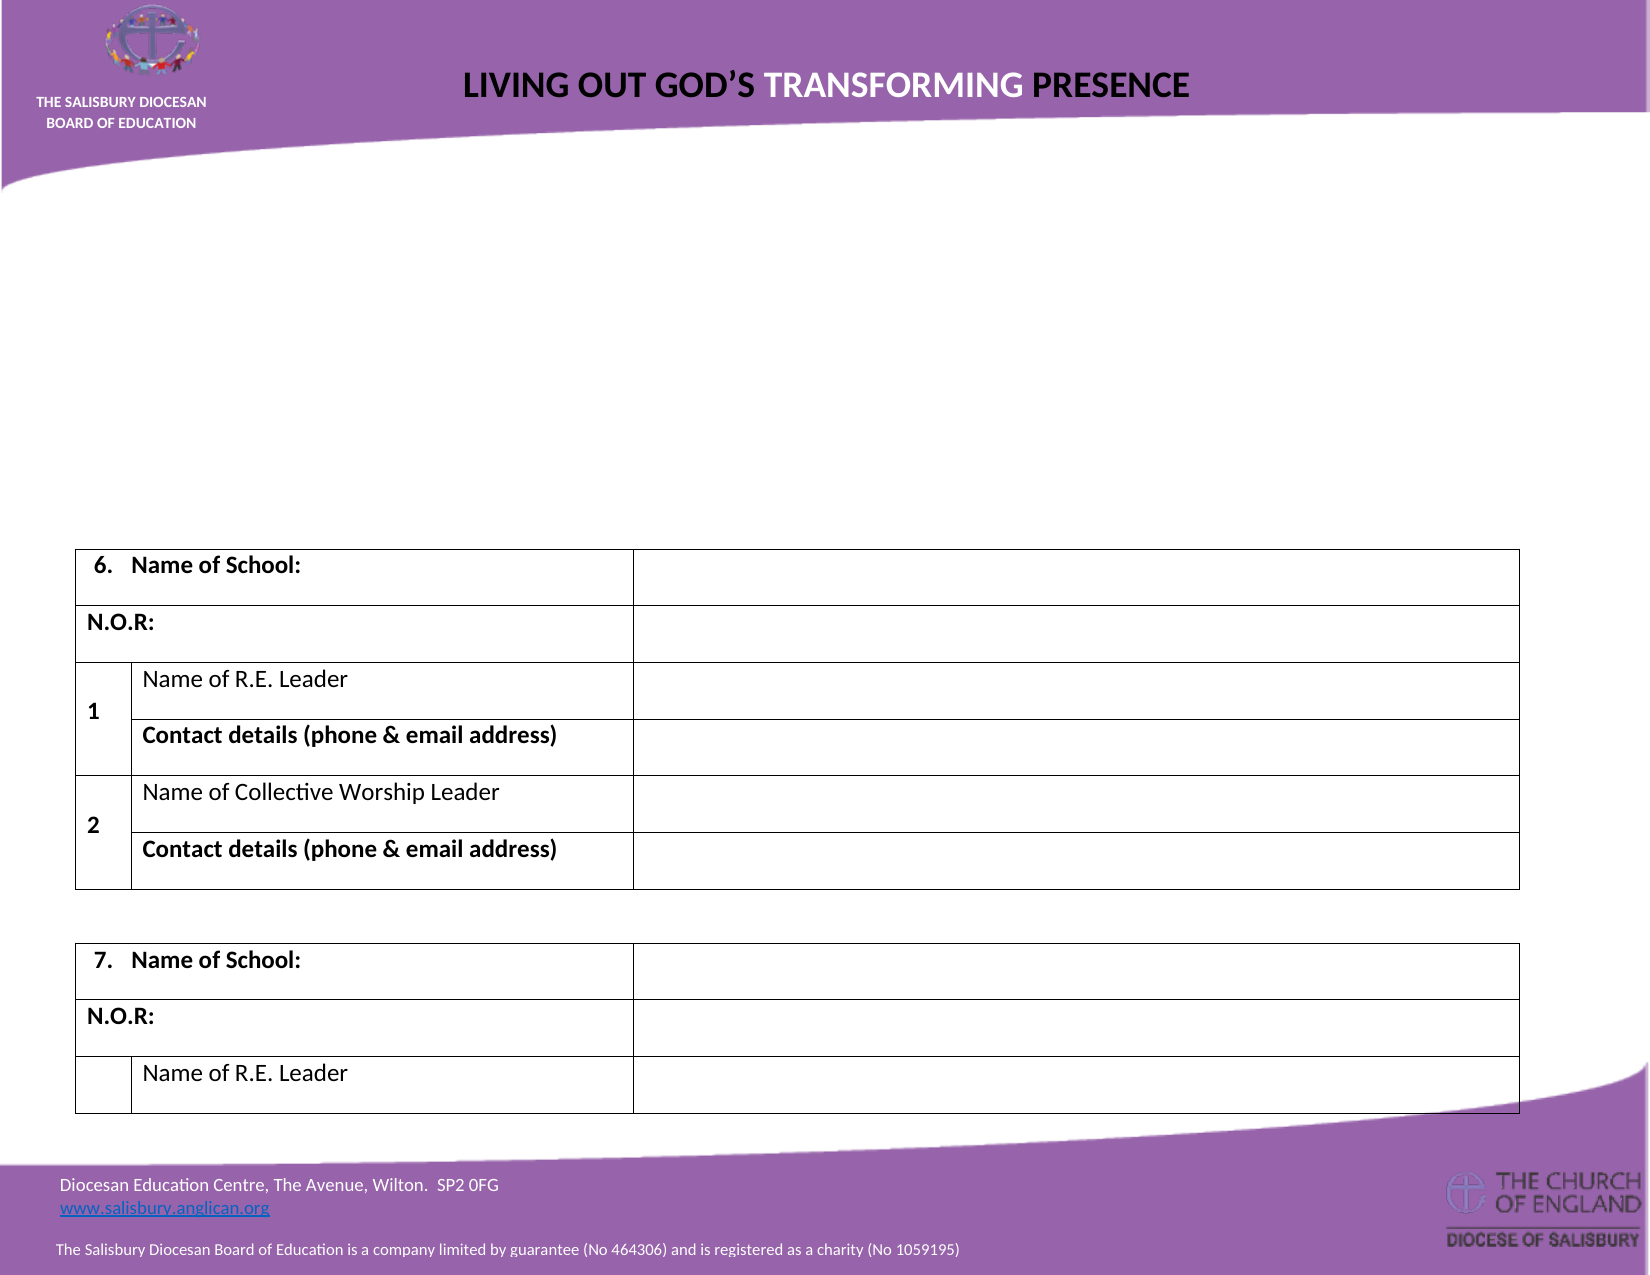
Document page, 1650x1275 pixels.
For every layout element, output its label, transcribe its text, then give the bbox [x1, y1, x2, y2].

table_header Name of School: [76, 550, 633, 605]
table_cell N.O.R: [76, 606, 633, 662]
table_cell Name of R.E. Leader [132, 1057, 633, 1113]
table_cell Contact details (phone & email address) [132, 833, 633, 889]
table_header [634, 550, 1519, 605]
table_cell [634, 833, 1519, 889]
table_cell [634, 606, 1519, 662]
table_cell 2 [76, 776, 131, 889]
table_cell [634, 663, 1519, 719]
table_cell [634, 776, 1519, 832]
table_cell Contact details (phone & email address) [132, 720, 633, 775]
table_cell Name of R.E. Leader [132, 663, 633, 719]
picture [1, 0, 1650, 193]
table_header Name of School: [76, 944, 633, 999]
table_cell 1 [76, 663, 131, 775]
table_cell [634, 720, 1519, 775]
table_header [634, 944, 1519, 999]
table_cell [634, 1000, 1519, 1056]
table_cell 1 [76, 1057, 131, 1113]
table_cell [634, 1057, 1519, 1113]
table_cell N.O.R: [76, 1000, 633, 1056]
table_cell Name of Collective Worship Leader [132, 776, 633, 832]
picture [0, 1061, 1650, 1275]
